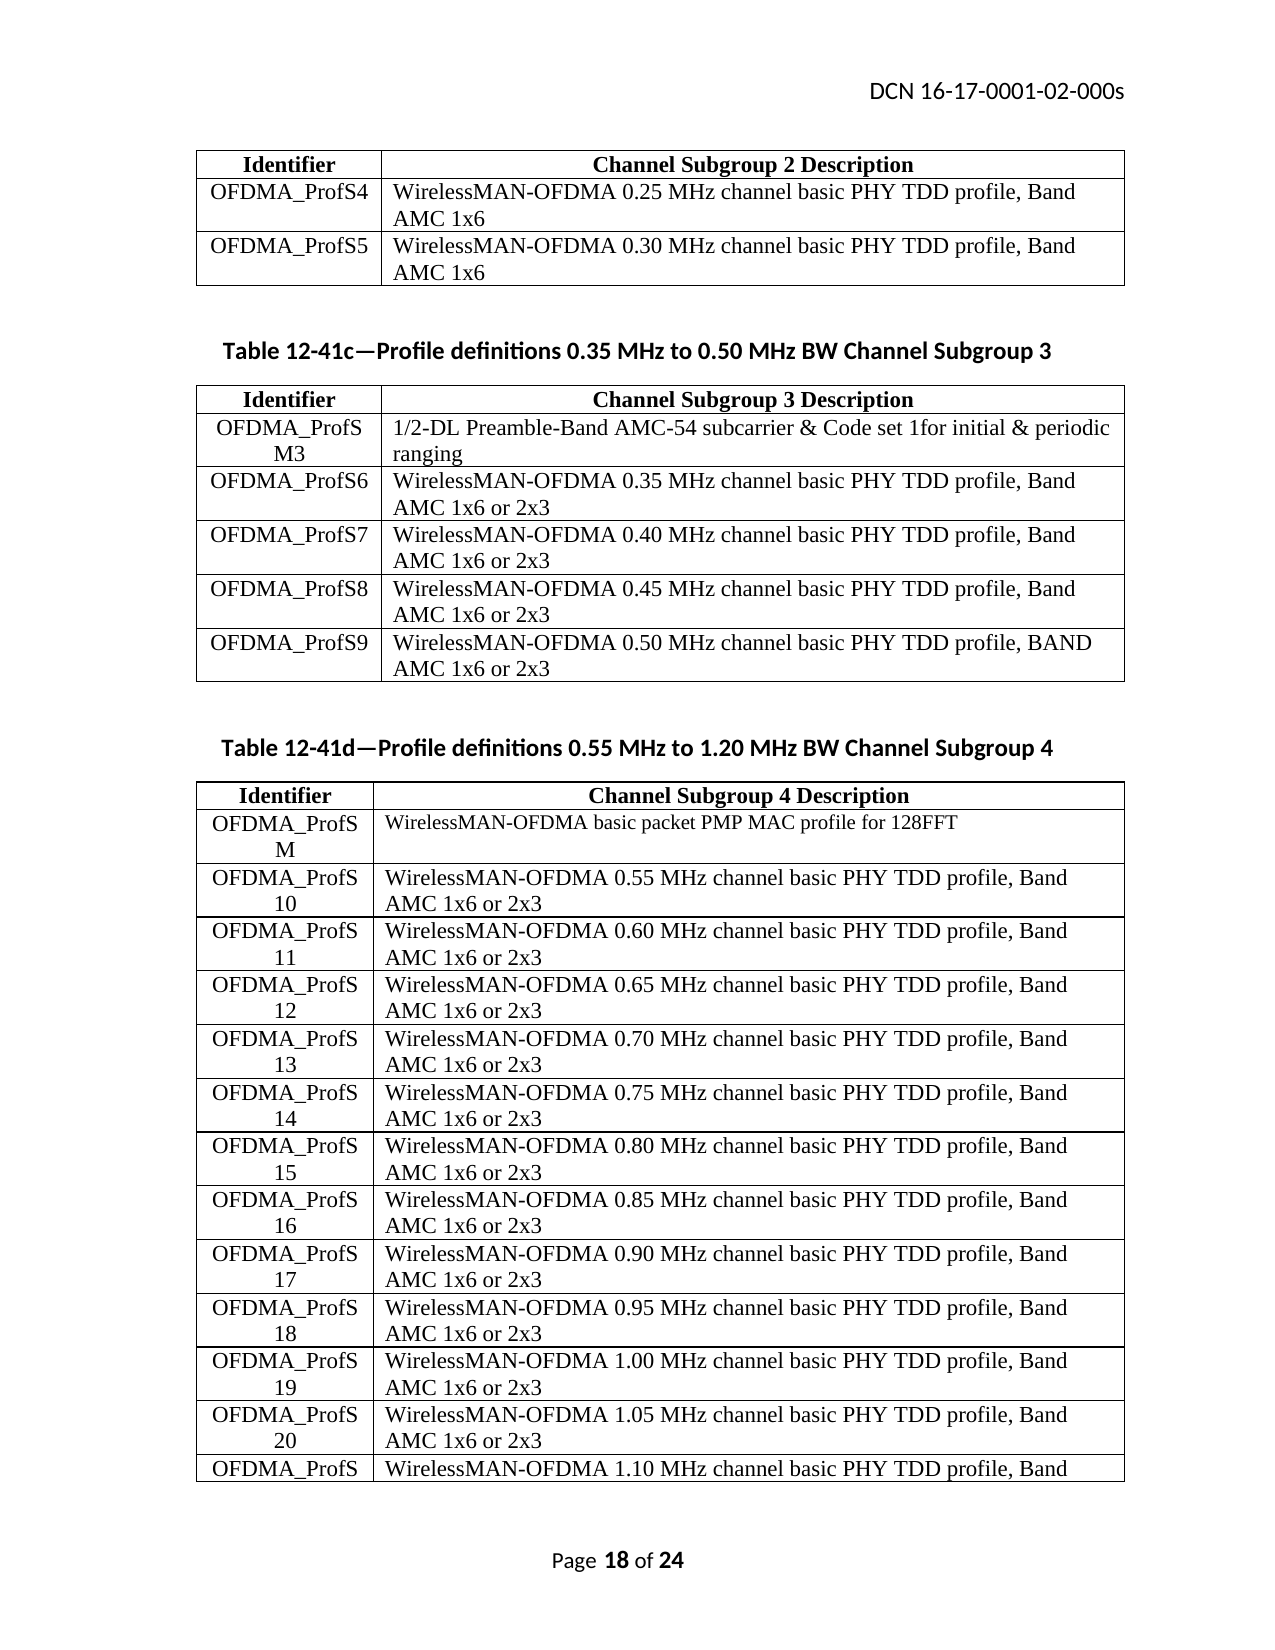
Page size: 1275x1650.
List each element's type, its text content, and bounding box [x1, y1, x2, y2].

table_cell WirelessMAN-OFDMA 0.70 MHz channel basic PHY TDD profile, Band AMC 1x6 or 2x3 [374, 1025, 1124, 1078]
text Table 12-41d—Profile definitions 0.55 MHz to 1.20 MHz BW Channel Subgroup 4 [150, 732, 1125, 762]
table_cell WirelessMAN-OFDMA 0.55 MHz channel basic PHY TDD profile, Band AMC 1x6 or 2x3 [374, 864, 1124, 916]
table_cell OFDMA_ProfS13 [197, 1025, 373, 1078]
table_cell OFDMA_ProfS11 [197, 918, 373, 970]
table_cell OFDMA_ProfS15 [197, 1133, 373, 1185]
table_header Channel Subgroup 2 Description [382, 151, 1124, 177]
table_header Identifier [197, 386, 381, 412]
table_cell [374, 810, 1124, 863]
table_cell OFDMA_ProfS6 [197, 467, 381, 520]
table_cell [374, 1455, 1124, 1481]
table_cell WirelessMAN-OFDMA 1.00 MHz channel basic PHY TDD profile, Band AMC 1x6 or 2x3 [374, 1348, 1124, 1400]
table_cell WirelessMAN-OFDMA 0.75 MHz channel basic PHY TDD profile, Band AMC 1x6 or 2x3 [374, 1079, 1124, 1131]
table_cell WirelessMAN-OFDMA 0.85 MHz channel basic PHY TDD profile, Band AMC 1x6 or 2x3 [374, 1186, 1124, 1239]
table_cell OFDMA_ProfS18 [197, 1294, 373, 1346]
text Table 12-41c—Profile definitions 0.35 MHz to 0.50 MHz BW Channel Subgroup 3 [150, 336, 1125, 366]
table_cell WirelessMAN-OFDMA 0.35 MHz channel basic PHY TDD profile, Band AMC 1x6 or 2x3 [382, 467, 1124, 520]
table_cell OFDMA_ProfS5 [197, 232, 381, 285]
table_cell OFDMA_ProfS4 [197, 179, 381, 231]
table_cell OFDMA_ProfS14 [197, 1079, 373, 1131]
table_cell OFDMA_ProfS7 [197, 521, 381, 574]
table_cell WirelessMAN-OFDMA 0.50 MHz channel basic PHY TDD profile, BAND AMC 1x6 or 2x3 [382, 629, 1124, 681]
table_cell OFDMA_ProfS17 [197, 1240, 373, 1293]
table_header Channel Subgroup 3 Description [382, 386, 1124, 412]
table_cell OFDMA_ProfS21 [197, 1455, 373, 1481]
table_cell WirelessMAN-OFDMA 0.80 MHz channel basic PHY TDD profile, Band AMC 1x6 or 2x3 [374, 1133, 1124, 1185]
table_cell OFDMA_ProfS16 [197, 1186, 373, 1239]
table_header Identifier [197, 783, 373, 809]
table_cell WirelessMAN-OFDMA 0.90 MHz channel basic PHY TDD profile, Band AMC 1x6 or 2x3 [374, 1240, 1124, 1293]
table_cell WirelessMAN-OFDMA 1.05 MHz channel basic PHY TDD profile, Band AMC 1x6 or 2x3 [374, 1401, 1124, 1454]
table_header Identifier [197, 151, 381, 177]
table_cell OFDMA_ProfSM [197, 810, 373, 863]
table_cell OFDMA_ProfS20 [197, 1401, 373, 1454]
table_cell WirelessMAN-OFDMA 0.65 MHz channel basic PHY TDD profile, Band AMC 1x6 or 2x3 [374, 971, 1124, 1024]
table_cell OFDMA_ProfSM3 [197, 414, 381, 466]
table_cell WirelessMAN-OFDMA 0.45 MHz channel basic PHY TDD profile, Band AMC 1x6 or 2x3 [382, 575, 1124, 627]
table_cell 1/2-DL Preamble-Band AMC-54 subcarrier & Code set 1for initial & periodic ranging [382, 414, 1124, 466]
table_cell OFDMA_ProfS8 [197, 575, 381, 627]
table_cell WirelessMAN-OFDMA 0.40 MHz channel basic PHY TDD profile, Band AMC 1x6 or 2x3 [382, 521, 1124, 574]
table_cell OFDMA_ProfS9 [197, 629, 381, 681]
table_cell WirelessMAN-OFDMA 0.25 MHz channel basic PHY TDD profile, Band AMC 1x6 [382, 179, 1124, 231]
table_cell OFDMA_ProfS10 [197, 864, 373, 916]
table_cell OFDMA_ProfS19 [197, 1348, 373, 1400]
table_cell WirelessMAN-OFDMA 0.30 MHz channel basic PHY TDD profile, Band AMC 1x6 [382, 232, 1124, 285]
table_cell OFDMA_ProfS12 [197, 971, 373, 1024]
table_header Channel Subgroup 4 Description [374, 783, 1124, 809]
table_cell WirelessMAN-OFDMA 0.60 MHz channel basic PHY TDD profile, Band AMC 1x6 or 2x3 [374, 918, 1124, 970]
table_cell WirelessMAN-OFDMA 0.95 MHz channel basic PHY TDD profile, Band AMC 1x6 or 2x3 [374, 1294, 1124, 1346]
